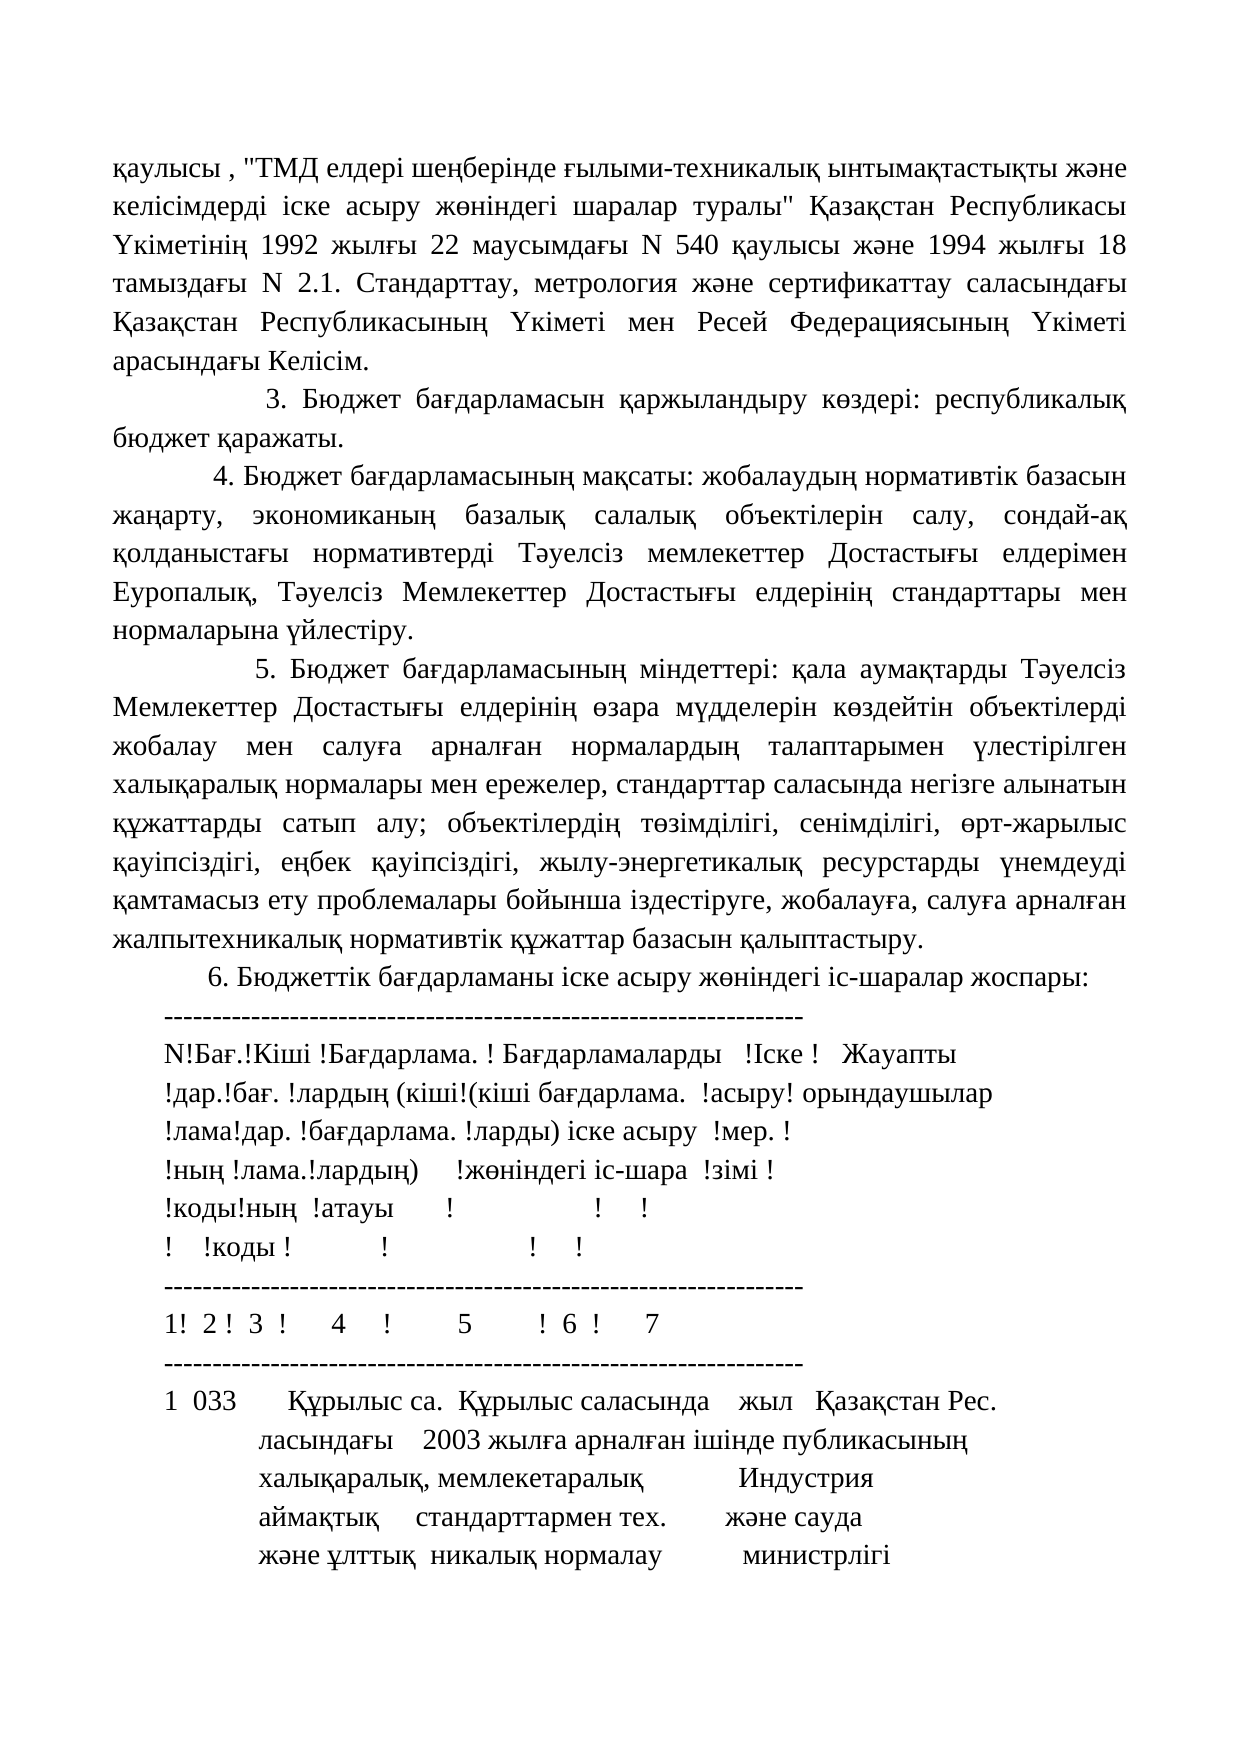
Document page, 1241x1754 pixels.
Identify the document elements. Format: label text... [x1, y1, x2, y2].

text 5. Бюджет бағдарламасының мiндеттерi: қала аумақтарды Тәуелсiз Мемлекеттер Достастығы елдерiнiң өзара мүдделерiн көздейтiн объектiлердi жобалау мен салуға арналған нормалардың талаптарымен үлестiрiлген халықаралық нормалары мен ережелер, стандарттар саласында негiзге алынатын құжаттарды сатып алу; объектiлердiң төзiмдiлiгi, сенiмдiлiгi, өрт-жарылыс қауiпсiздiгi, еңбек қауiпсiздiгi, жылу-энергетикалық ресурстарды үнемдеудi қамтамасыз ету проблемалары бойынша iздестiруге, жобалауға, салуға арналған жалпытехникалық нормативтiк құжаттар базасын қалыптастыру. [112, 651, 1128, 954]
text аймақтық стандарттармен тех. және сауда [112, 1499, 1128, 1532]
text және ұлттық никалық нормалау министрлігі [112, 1537, 1128, 1571]
text халықаралық, мемлекетаралық Индустрия [112, 1460, 1128, 1494]
text ласындағы 2003 жылға арналған ішінде публикасының [112, 1422, 1128, 1455]
text ! !коды ! ! ! ! [112, 1229, 1128, 1263]
text !коды!ның !атауы ! ! ! [112, 1191, 1128, 1224]
text 3. Бюджет бағдарламасын қаржыландыру көздерi: республикалық бюджет қаражаты. [112, 381, 1128, 453]
text N!Бағ.!Кіші !Бағдарлама. ! Бағдарламаларды !Іске ! Жауапты [112, 1036, 1128, 1070]
text !лама!дар. !бағдарлама. !ларды) іске асыру !мер. ! [112, 1113, 1128, 1147]
text 1! 2 ! 3 ! 4 ! 5 ! 6 ! 7 [112, 1306, 1128, 1340]
text 4. Бюджет бағдарламасының мақсаты: жобалаудың нормативтiк базасын жаңарту, экономиканың базалық салалық объектiлерiн салу, сондай-ақ қолданыстағы нормативтердi Тәуелсiз мемлекеттер Достастығы елдерiмен Еуропалық, Тәуелсiз Мемлекеттер Достастығы елдерiнiң стандарттары мен нормаларына үйлестiру. [112, 458, 1128, 646]
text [112, 150, 1128, 376]
text 1 033 Құрылыс са. Құрылыс саласында жыл Қазақстан Рес. [112, 1383, 1128, 1417]
text ------------------------------------------------------------------ [112, 1345, 1128, 1378]
text !ның !лама.!лардың) !жөніндегі іс-шара !зімі ! [112, 1152, 1128, 1186]
text !дар.!бағ. !лардың (кіші!(кіші бағдарлама. !асыру! орындаушылар [112, 1075, 1128, 1108]
text 6. Бюджеттік бағдарламаны iске асыру жөнiндегi iс-шаралар жоспары: [112, 959, 1128, 993]
text ------------------------------------------------------------------ [112, 998, 1128, 1031]
text ------------------------------------------------------------------ [112, 1268, 1128, 1301]
